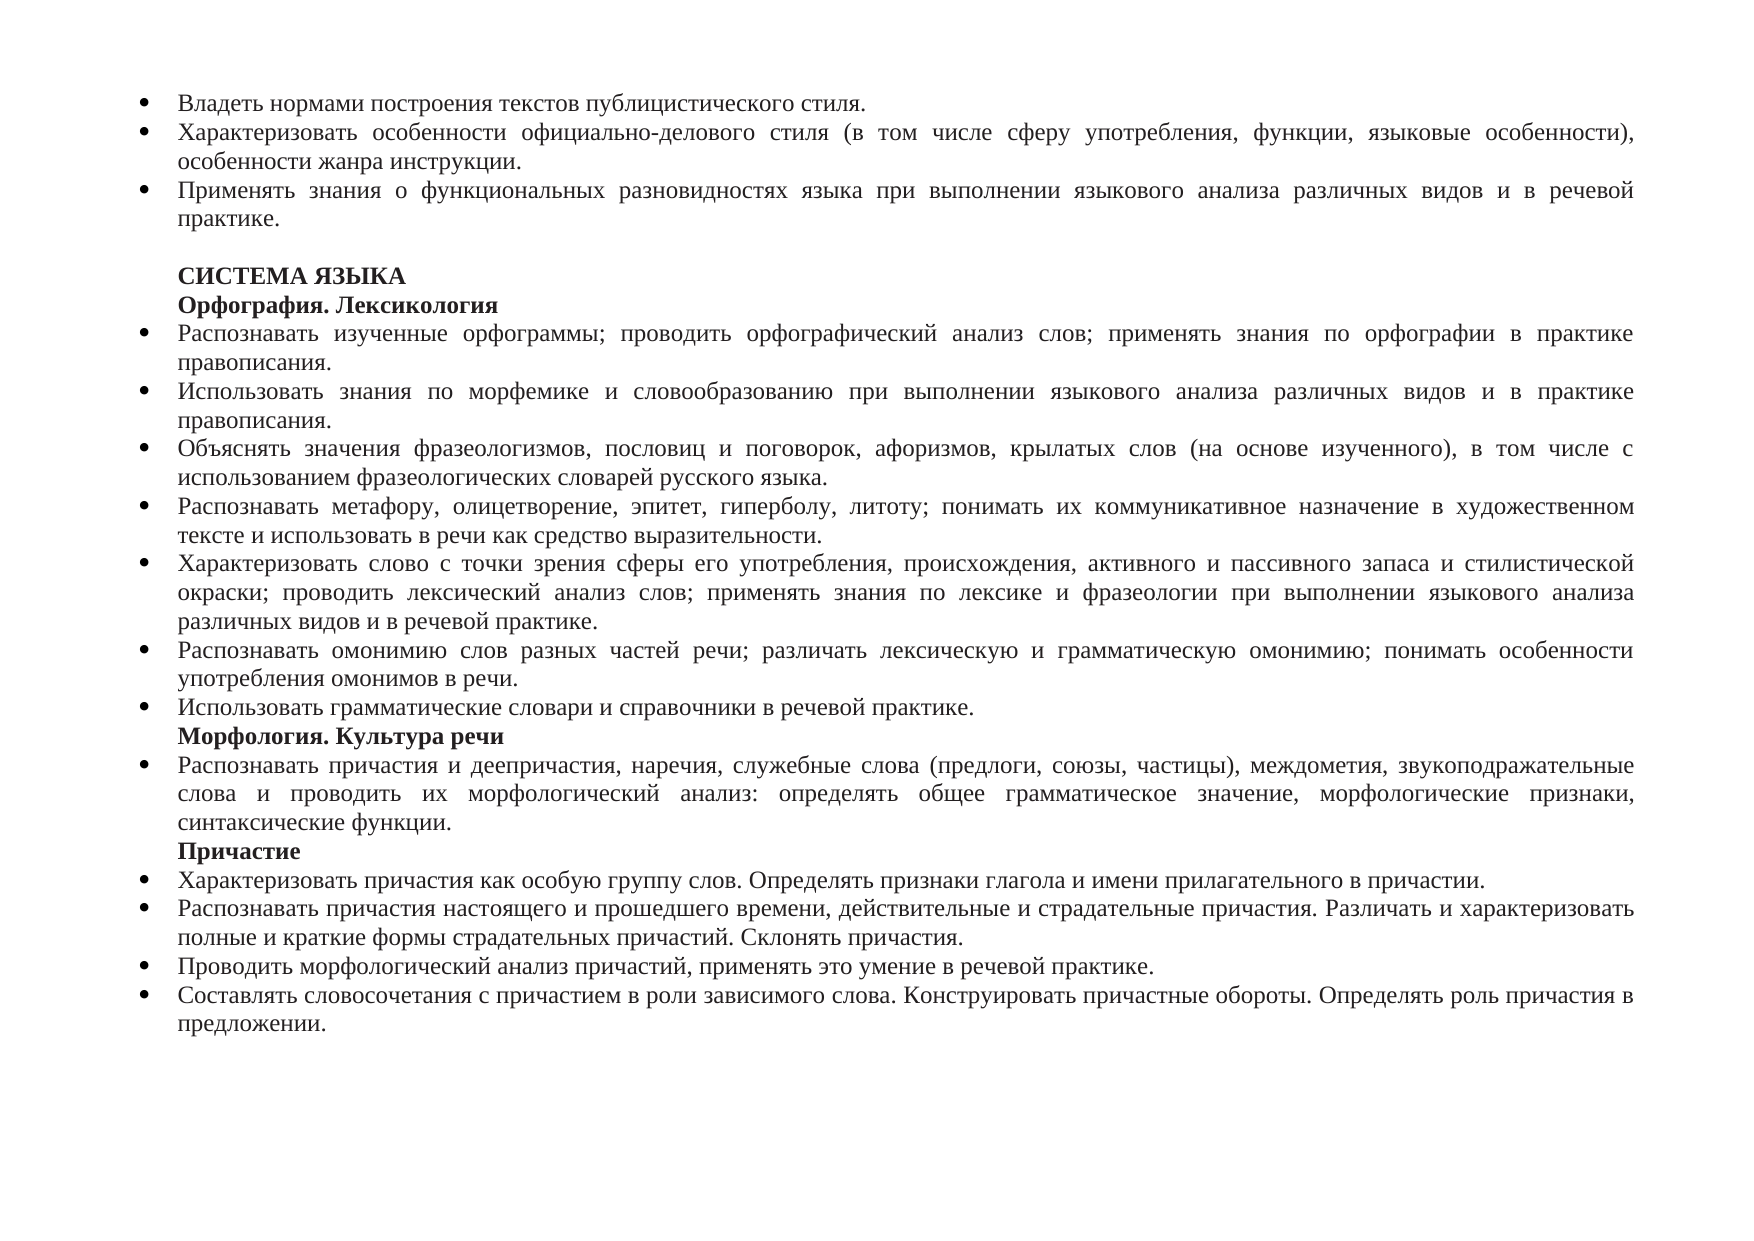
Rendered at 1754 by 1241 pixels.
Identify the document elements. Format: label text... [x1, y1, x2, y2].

list Составлять словосочетания с причастием в роли зависимого слова. Конструировать причастные обороты. Определять роль причастия в предложении. [140, 980, 1636, 1037]
text СИСТЕМА ЯЗЫКА [177, 261, 1636, 290]
list Характеризовать причастия как особую группу слов. Определять признаки глагола и имени прилагательного в причастии. [140, 865, 1636, 893]
list Использовать грамматические словари и справочники в речевой практике. [140, 692, 1636, 721]
list Распознавать изученные орфограммы; проводить орфографический анализ слов; применять знания по орфографии в практике правописания. [140, 318, 1636, 376]
list Владеть нормами построения текстов публицистического стиля. [140, 88, 1636, 117]
list Распознавать омонимию слов разных частей речи; различать лексическую и грамматическую омонимию; понимать особенности употребления омонимов в речи. [140, 635, 1636, 692]
text Морфология. Культура речи [177, 721, 1636, 750]
text Причастие [177, 836, 1636, 865]
list Объяснять значения фразеологизмов, пословиц и поговорок, афоризмов, крылатых слов (на основе изученного), в том числе с использованием фразеологических словарей русского языка. [140, 433, 1636, 491]
list Распознавать причастия и деепричастия, наречия, служебные слова (предлоги, союзы, частицы), междометия, звукоподражательные слова и проводить их морфологический анализ: определять общее грамматическое значение, морфологические признаки, синтаксические функции. [140, 750, 1636, 836]
list Использовать знания по морфемике и словообразованию при выполнении языкового анализа различных видов и в практике правописания. [140, 376, 1636, 433]
list Проводить морфологический анализ причастий, применять это умение в речевой практике. [140, 951, 1636, 980]
list Характеризовать особенности официально-делового стиля (в том числе сферу употребления, функции, языковые особенности), особенности жанра инструкции. [140, 117, 1636, 175]
list Распознавать причастия настоящего и прошедшего времени, действительные и страдательные причастия. Различать и характеризовать полные и краткие формы страдательных причастий. Склонять причастия. [140, 893, 1636, 951]
list Применять знания о функциональных разновидностях языка при выполнении языкового анализа различных видов и в речевой практике. [140, 175, 1636, 232]
list Распознавать метафору, олицетворение, эпитет, гиперболу, литоту; понимать их коммуникативное назначение в художественном тексте и использовать в речи как средство выразительности. [140, 491, 1636, 548]
text Орфография. Лексикология [177, 290, 1636, 318]
list Характеризовать слово с точки зрения сферы его употребления, происхождения, активного и пассивного запаса и стилистической окраски; проводить лексический анализ слов; применять знания по лексике и фразеологии при выполнении языкового анализа различных видов и в речевой практике. [140, 548, 1636, 635]
